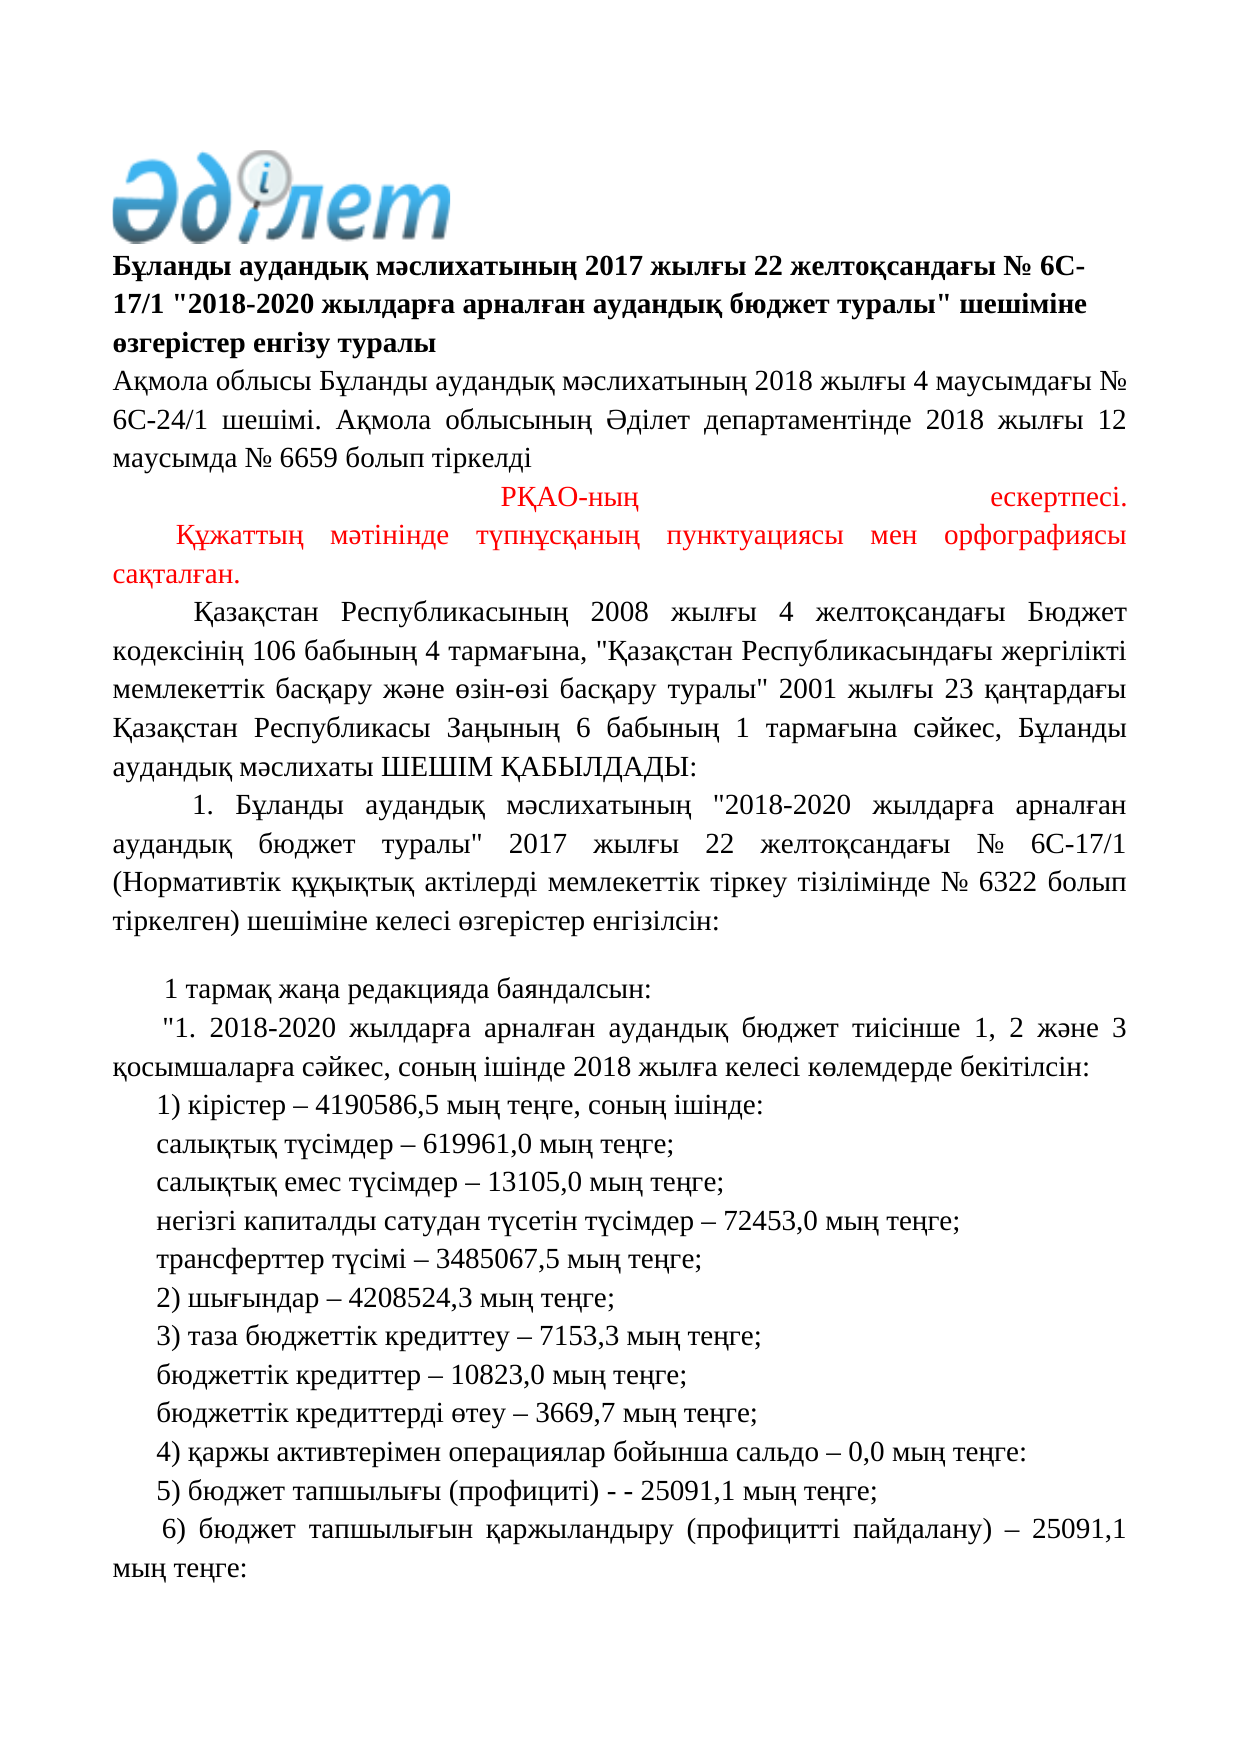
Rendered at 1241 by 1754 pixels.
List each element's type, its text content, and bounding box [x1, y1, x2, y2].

text бюджеттік кредиттер – 10823,0 мың теңге; [112, 1357, 1128, 1391]
text 1 тармақ жаңа редакцияда баяндалсын: [112, 972, 1128, 1005]
text "1. 2018-2020 жылдарға арналған аудандық бюджет тиісінше 1, 2 және 3 қосымшаларға сәйкес, соның ішінде 2018 жылға келесі көлемдерде бекітілсін: [112, 1010, 1128, 1082]
text салықтық емес түсімдер – 13105,0 мың теңге; [112, 1164, 1128, 1198]
text 6) бюджет тапшылығын қаржыландыру (профицитті пайдалану) – 25091,1 мың теңге: [112, 1511, 1128, 1583]
text РҚАО-ның ескертпесі. Құжаттың мәтінінде түпнұсқаның пунктуациясы мен орфографиясы сақталған. [112, 479, 1128, 589]
text бюджеттік кредиттерді өтеу – 3669,7 мың теңге; [112, 1396, 1128, 1429]
text 4) қаржы активтерімен операциялар бойынша сальдо – 0,0 мың теңге: [112, 1434, 1128, 1468]
text Қазақстан Республикасының 2008 жылғы 4 желтоқсандағы Бюджет кодексінің 106 бабының 4 тармағына, "Қазақстан Республикасындағы жергілікті мемлекеттік басқару және өзін-өзі басқару туралы" 2001 жылғы 23 қаңтардағы Қазақстан Республикасы Заңының 6 бабының 1 тармағына сәйкес, Бұланды аудандық мәслихаты ШЕШІМ ҚАБЫЛДАДЫ: [112, 594, 1128, 782]
text негізгі капиталды сатудан түсетін түсімдер – 72453,0 мың теңге; [112, 1203, 1128, 1236]
text Бұланды аудандық мәслихатының 2017 жылғы 22 желтоқсандағы № 6С-17/1 "2018-2020 жылдарға арналған аудандық бюджет туралы" шешіміне өзгерістер енгізу туралы [112, 248, 1128, 358]
text 2) шығындар – 4208524,3 мың теңге; [112, 1280, 1128, 1313]
text 3) таза бюджеттік кредиттеу – 7153,3 мың теңге; [112, 1318, 1128, 1352]
picture [112, 150, 451, 244]
text 1. Бұланды аудандық мәслихатының "2018-2020 жылдарға арналған аудандық бюджет туралы" 2017 жылғы 22 желтоқсандағы № 6С-17/1 (Нормативтік құқықтық актілерді мемлекеттік тіркеу тізілімінде № 6322 болып тіркелген) шешіміне келесі өзгерістер енгізілсін: [112, 787, 1128, 936]
text 1) кірістер – 4190586,5 мың теңге, соның ішінде: [112, 1087, 1128, 1121]
text салықтық түсімдер – 619961,0 мың теңге; [112, 1126, 1128, 1159]
text Ақмола облысы Бұланды аудандық мәслихатының 2018 жылғы 4 маусымдағы № 6С-24/1 шешімі. Ақмола облысының Әділет департаментінде 2018 жылғы 12 маусымда № 6659 болып тіркелді [112, 363, 1128, 474]
text трансферттер түсімі – 3485067,5 мың теңге; [112, 1241, 1128, 1275]
text 5) бюджет тапшылығы (профициті) - - 25091,1 мың теңге; [112, 1473, 1128, 1506]
